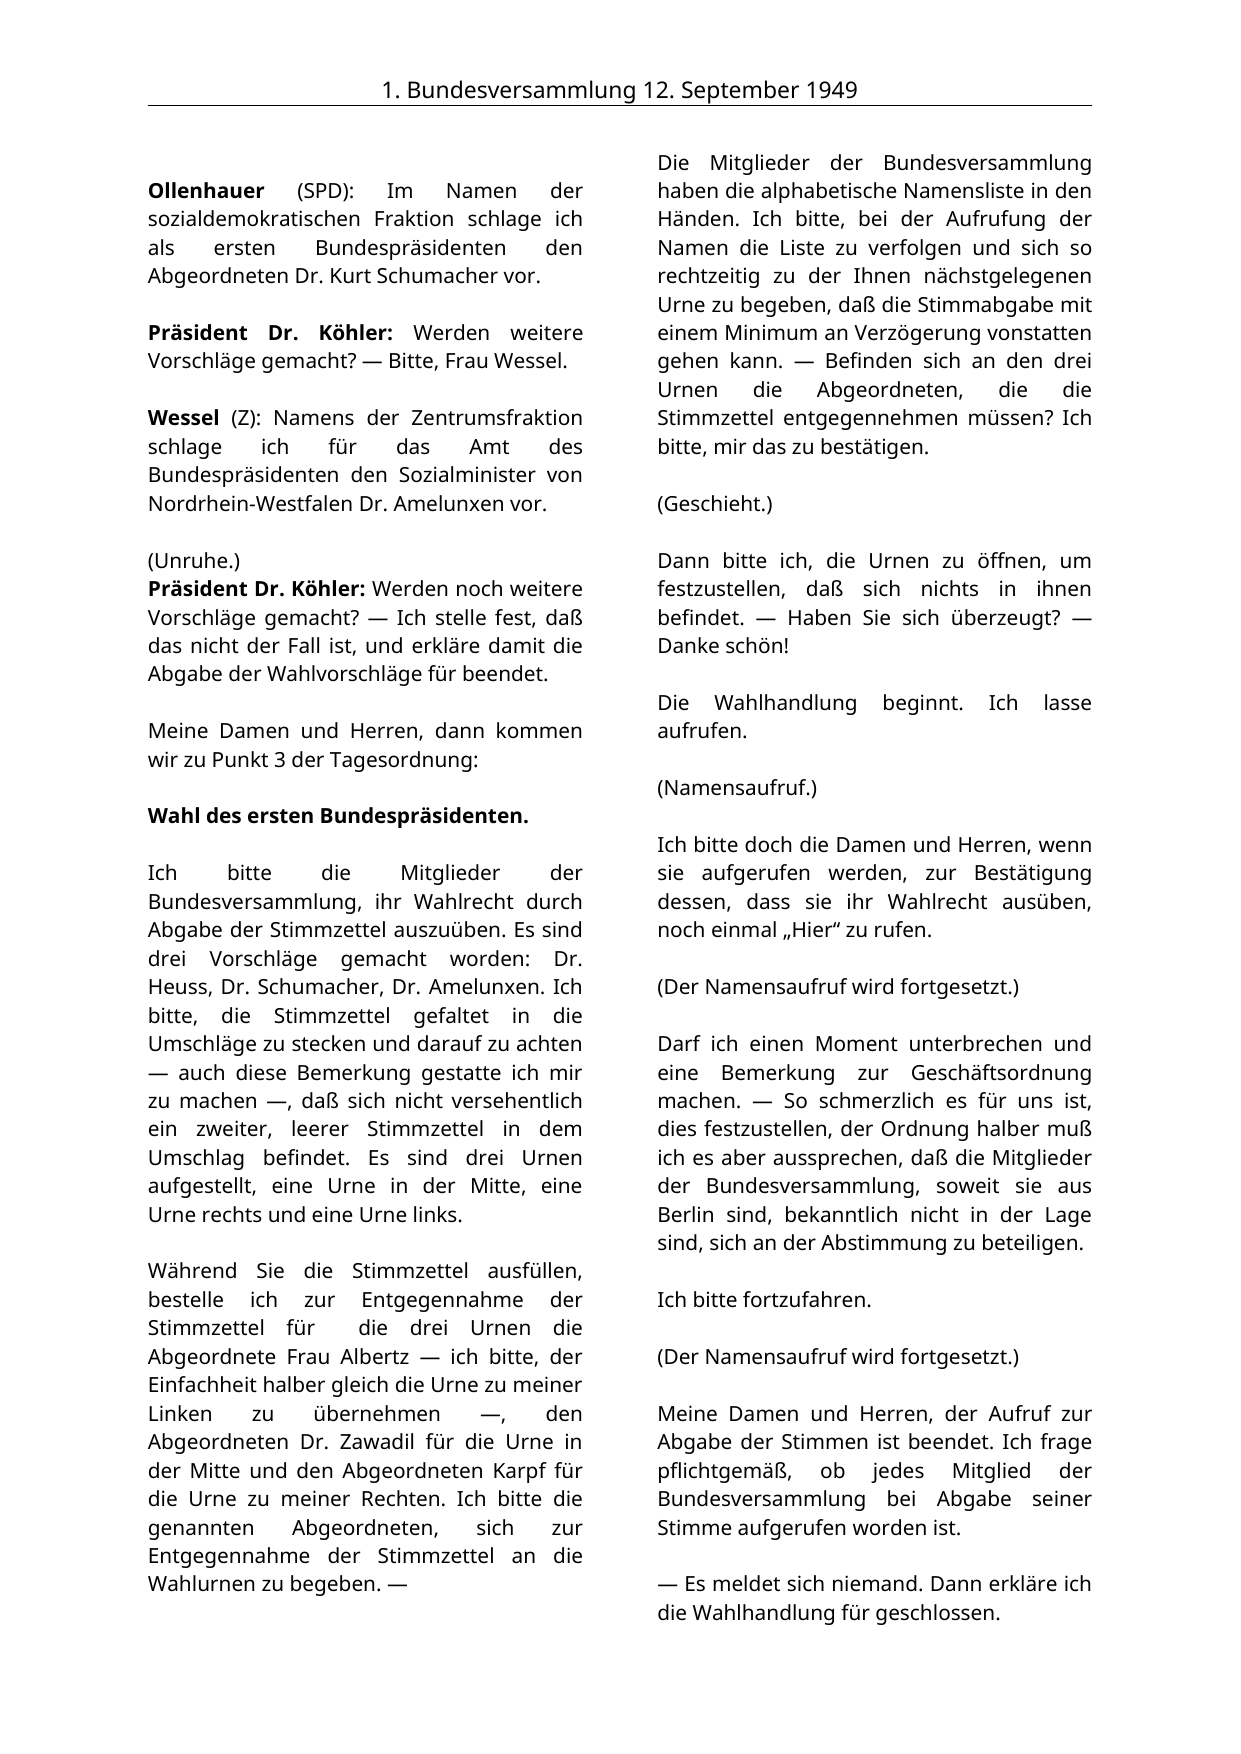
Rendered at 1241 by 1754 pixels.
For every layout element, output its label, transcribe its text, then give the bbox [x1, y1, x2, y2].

text — Es meldet sich niemand. Dann erkläre ich die Wahlhandlung für geschlossen. [657, 1569, 1093, 1626]
text Wessel (Z): Namens der Zentrumsfraktion schlage ich für das Amt des Bundespräsidenten den Sozialminister von Nordrhein-Westfalen Dr. Amelunxen vor. [148, 403, 583, 517]
text Präsident Dr. Köhler: Werden noch weitere Vorschläge gemacht? — Ich stelle fest, daß das nicht der Fall ist, und erkläre damit die Abgabe der Wahlvorschläge für beendet. [148, 574, 583, 688]
text Ich bitte fortzufahren. [657, 1285, 1093, 1313]
text (Namensaufruf.) [657, 773, 1093, 802]
text Ich bitte die Mitglieder der Bundesversammlung, ihr Wahlrecht durch Abgabe der Stimmzettel auszuüben. Es sind drei Vorschläge gemacht worden: Dr. Heuss, Dr. Schumacher, Dr. Amelunxen. Ich bitte, die Stimmzettel gefaltet in die Umschläge zu stecken und darauf zu achten — auch diese Bemerkung gestatte ich mir zu machen —, daß sich nicht versehentlich ein zweiter, leerer Stimmzettel in dem Umschlag befindet. Es sind drei Urnen aufgestellt, eine Urne in der Mitte, eine Urne rechts und eine Urne links. [148, 858, 583, 1228]
text (Unruhe.) [148, 546, 583, 574]
text (Der Namensaufruf wird fortgesetzt.) [657, 1342, 1093, 1370]
text Ich bitte doch die Damen und Herren, wenn sie aufgerufen werden, zur Bestätigung dessen, dass sie ihr Wahlrecht ausüben, noch einmal „Hier“ zu rufen. [657, 830, 1093, 944]
text (Geschieht.) [657, 489, 1093, 517]
text Darf ich einen Moment unterbrechen und eine Bemerkung zur Geschäftsordnung machen. — So schmerzlich es für uns ist, dies festzustellen, der Ordnung halber muß ich es aber aussprechen, daß die Mitglieder der Bundesversammlung, soweit sie aus Berlin sind, bekanntlich nicht in der Lage sind, sich an der Abstimmung zu beteiligen. [657, 1029, 1093, 1257]
text Dann bitte ich, die Urnen zu öffnen, um festzustellen, daß sich nichts in ihnen befindet. — Haben Sie sich überzeugt? — Danke schön! [657, 546, 1093, 659]
text Die Mitglieder der Bundesversammlung haben die alphabetische Namensliste in den Händen. Ich bitte, bei der Aufrufung der Namen die Liste zu verfolgen und sich so rechtzeitig zu der Ihnen nächstgelegenen Urne zu begeben, daß die Stimmabgabe mit einem Minimum an Verzögerung vonstatten gehen kann. — Befinden sich an den drei Urnen die Abgeordneten, die die Stimmzettel entgegennehmen müssen? Ich bitte, mir das zu bestätigen. [657, 148, 1093, 460]
text (Der Namensaufruf wird fortgesetzt.) [657, 972, 1093, 1001]
text Meine Damen und Herren, dann kommen wir zu Punkt 3 der Tagesordnung: [148, 716, 583, 773]
text Die Wahlhandlung beginnt. Ich lasse aufrufen. [657, 688, 1093, 745]
text Während Sie die Stimmzettel ausfüllen, bestelle ich zur Entgegennahme der Stimmzettel für die drei Urnen die Abgeordnete Frau Albertz — ich bitte, der Einfachheit halber gleich die Urne zu meiner Linken zu übernehmen —, den Abgeordneten Dr. Zawadil für die Urne in der Mitte und den Abgeordneten Karpf für die Urne zu meiner Rechten. Ich bitte die genannten Abgeordneten, sich zur Entgegennahme der Stimmzettel an die Wahlurnen zu begeben. — [148, 1257, 583, 1598]
text Wahl des ersten Bundespräsidenten. [148, 802, 583, 830]
text Ollenhauer (SPD): Im Namen der sozialdemokratischen Fraktion schlage ich als ersten Bundespräsidenten den Abgeordneten Dr. Kurt Schumacher vor. [148, 176, 583, 290]
text Präsident Dr. Köhler: Werden weitere Vorschläge gemacht? — Bitte, Frau Wessel. [148, 318, 583, 375]
text Meine Damen und Herren, der Aufruf zur Abgabe der Stimmen ist beendet. Ich frage pflichtgemäß, ob jedes Mitglied der Bundesversammlung bei Abgabe seiner Stimme aufgerufen worden ist. [657, 1399, 1093, 1541]
